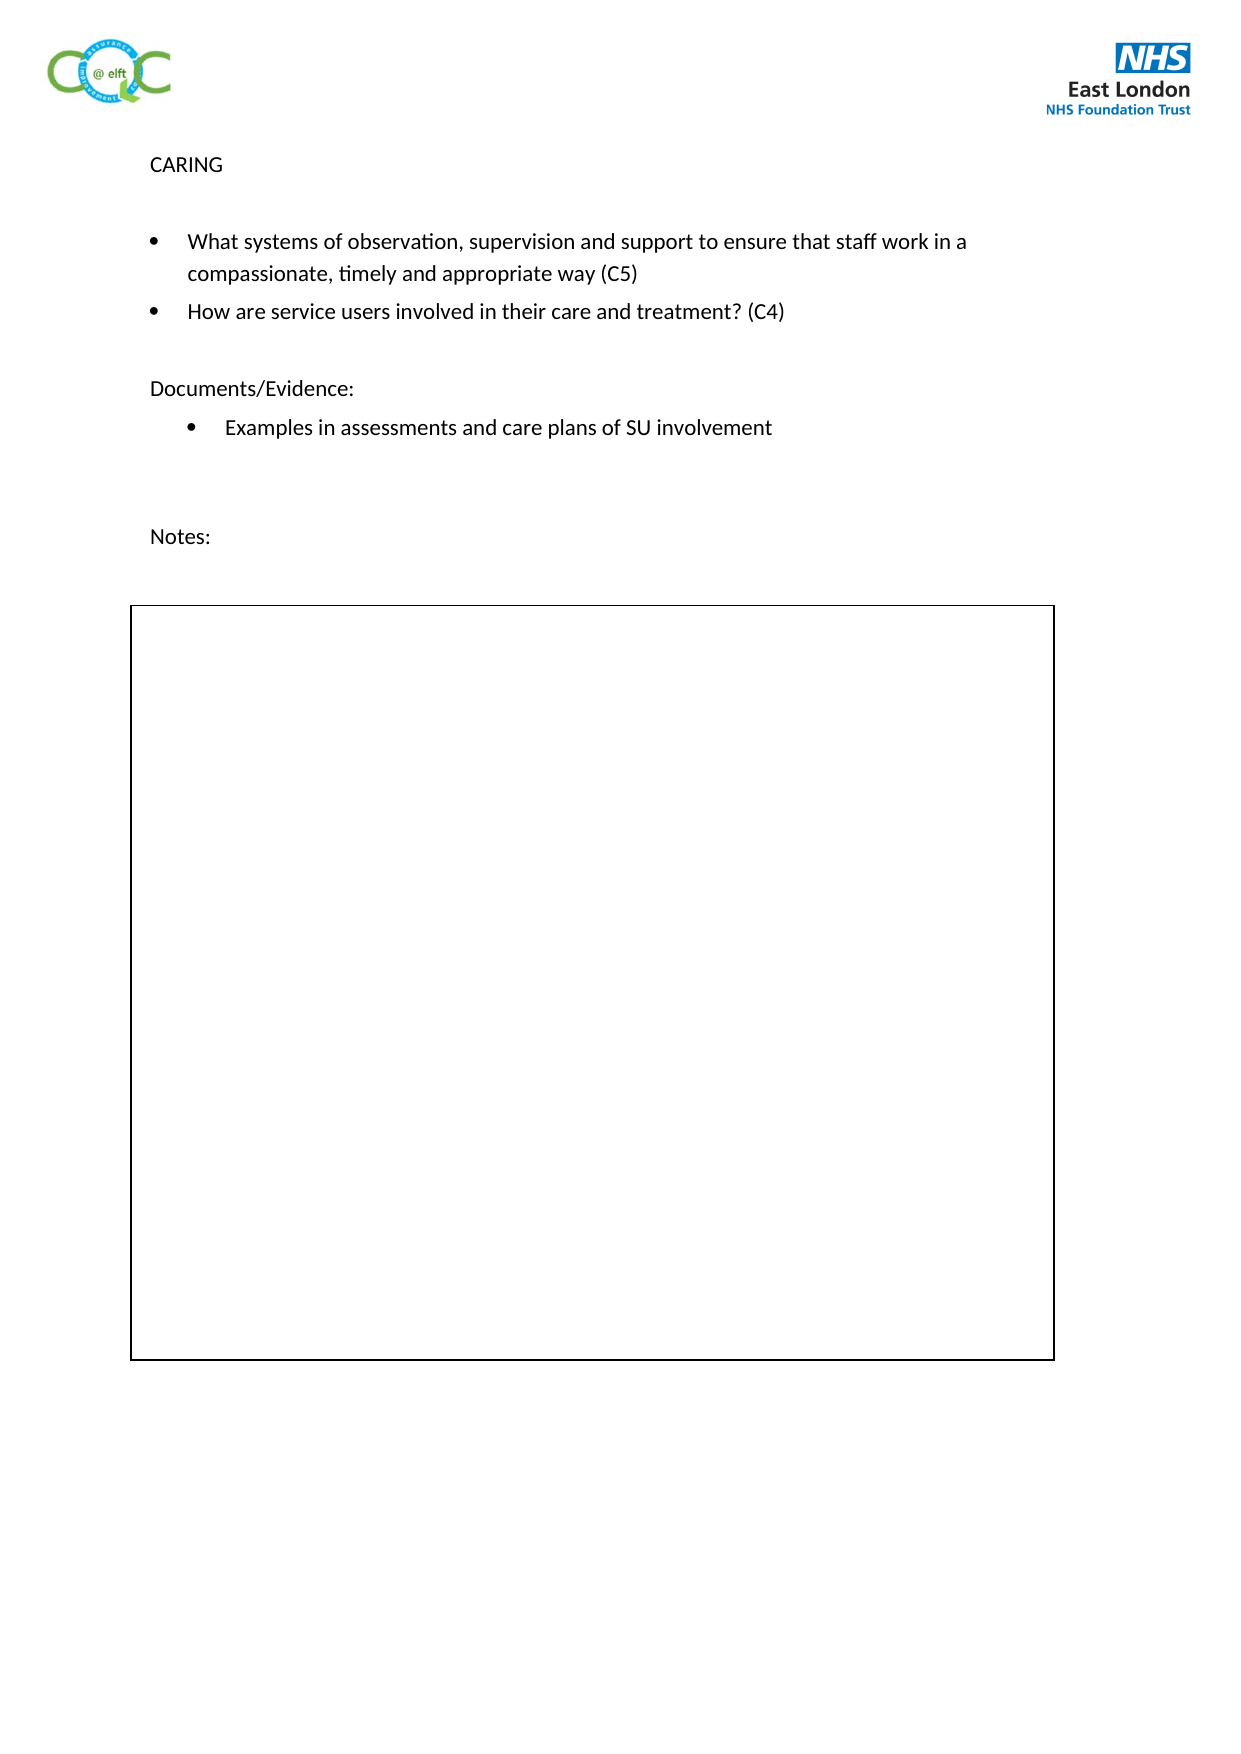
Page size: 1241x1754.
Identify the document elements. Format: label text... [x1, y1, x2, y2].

text CARING [150, 150, 1090, 178]
list What systems of observation, supervision and support to ensure that staff work in a compassionate, timely and appropriate way (C5) [150, 227, 1090, 287]
text Documents/Evidence: [150, 374, 1090, 402]
list Examples in assessments and care plans of SU involvement [187, 413, 1090, 441]
picture [39, 31, 183, 111]
picture [1046, 42, 1191, 115]
text Notes: [150, 522, 1090, 550]
list How are service users involved in their care and treatment? (C4) [150, 297, 1090, 326]
